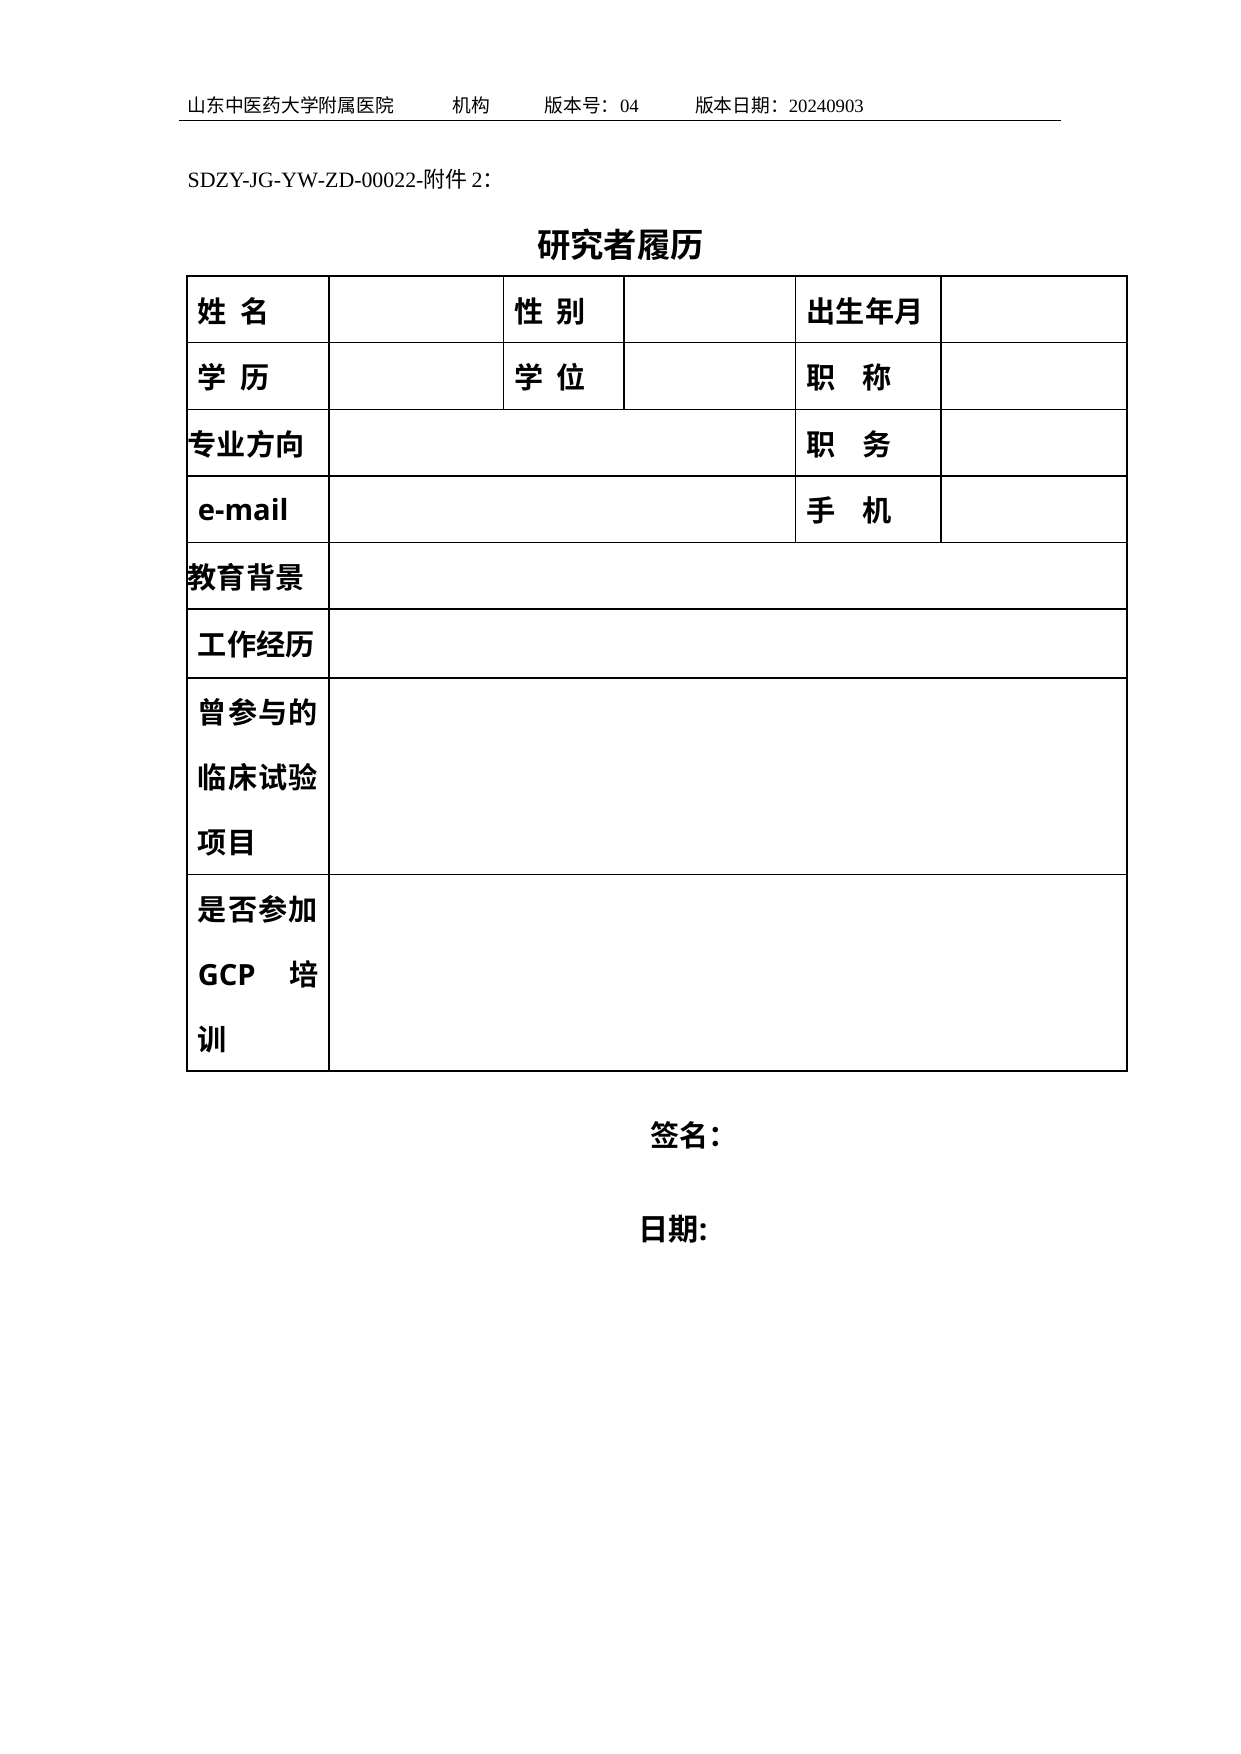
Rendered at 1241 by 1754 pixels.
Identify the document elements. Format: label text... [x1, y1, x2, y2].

table_header [330, 277, 503, 342]
table_cell [330, 410, 795, 475]
text SDZY-JG-YW-ZD-00022-附件2： [187, 162, 1053, 194]
table_cell [330, 679, 1126, 874]
table_cell [330, 343, 503, 408]
table_header [942, 277, 1126, 342]
table_header [625, 277, 795, 342]
table_cell 学 位 [504, 343, 623, 408]
table_cell 是否参加GCP培训 [188, 875, 328, 1070]
text 签名： [187, 1101, 1053, 1166]
table_cell 手 机 [796, 477, 940, 542]
table_cell e-mail [188, 477, 328, 542]
table_cell [330, 610, 1126, 677]
table_header 性 别 [504, 277, 623, 342]
table_cell [330, 477, 795, 542]
text 日期: [187, 1195, 1053, 1260]
table_cell [942, 410, 1126, 475]
table_cell 职 务 [796, 410, 940, 475]
table_cell 学 历 [188, 343, 328, 408]
table_cell [942, 477, 1126, 542]
table_cell [330, 875, 1126, 1070]
table_cell 专业方向 [188, 410, 328, 475]
table_header 出生年月 [796, 277, 940, 342]
table_cell [942, 343, 1126, 408]
table_cell [625, 343, 795, 408]
table_cell 职 称 [796, 343, 940, 408]
table_cell 曾参与的临床试验项目 [188, 679, 328, 874]
table_cell 教育背景 [188, 543, 328, 608]
text 研究者履历 [187, 210, 1053, 275]
table_cell [330, 543, 1126, 608]
table_header 姓 名 [188, 277, 328, 342]
table_cell 工作经历 [188, 610, 328, 677]
